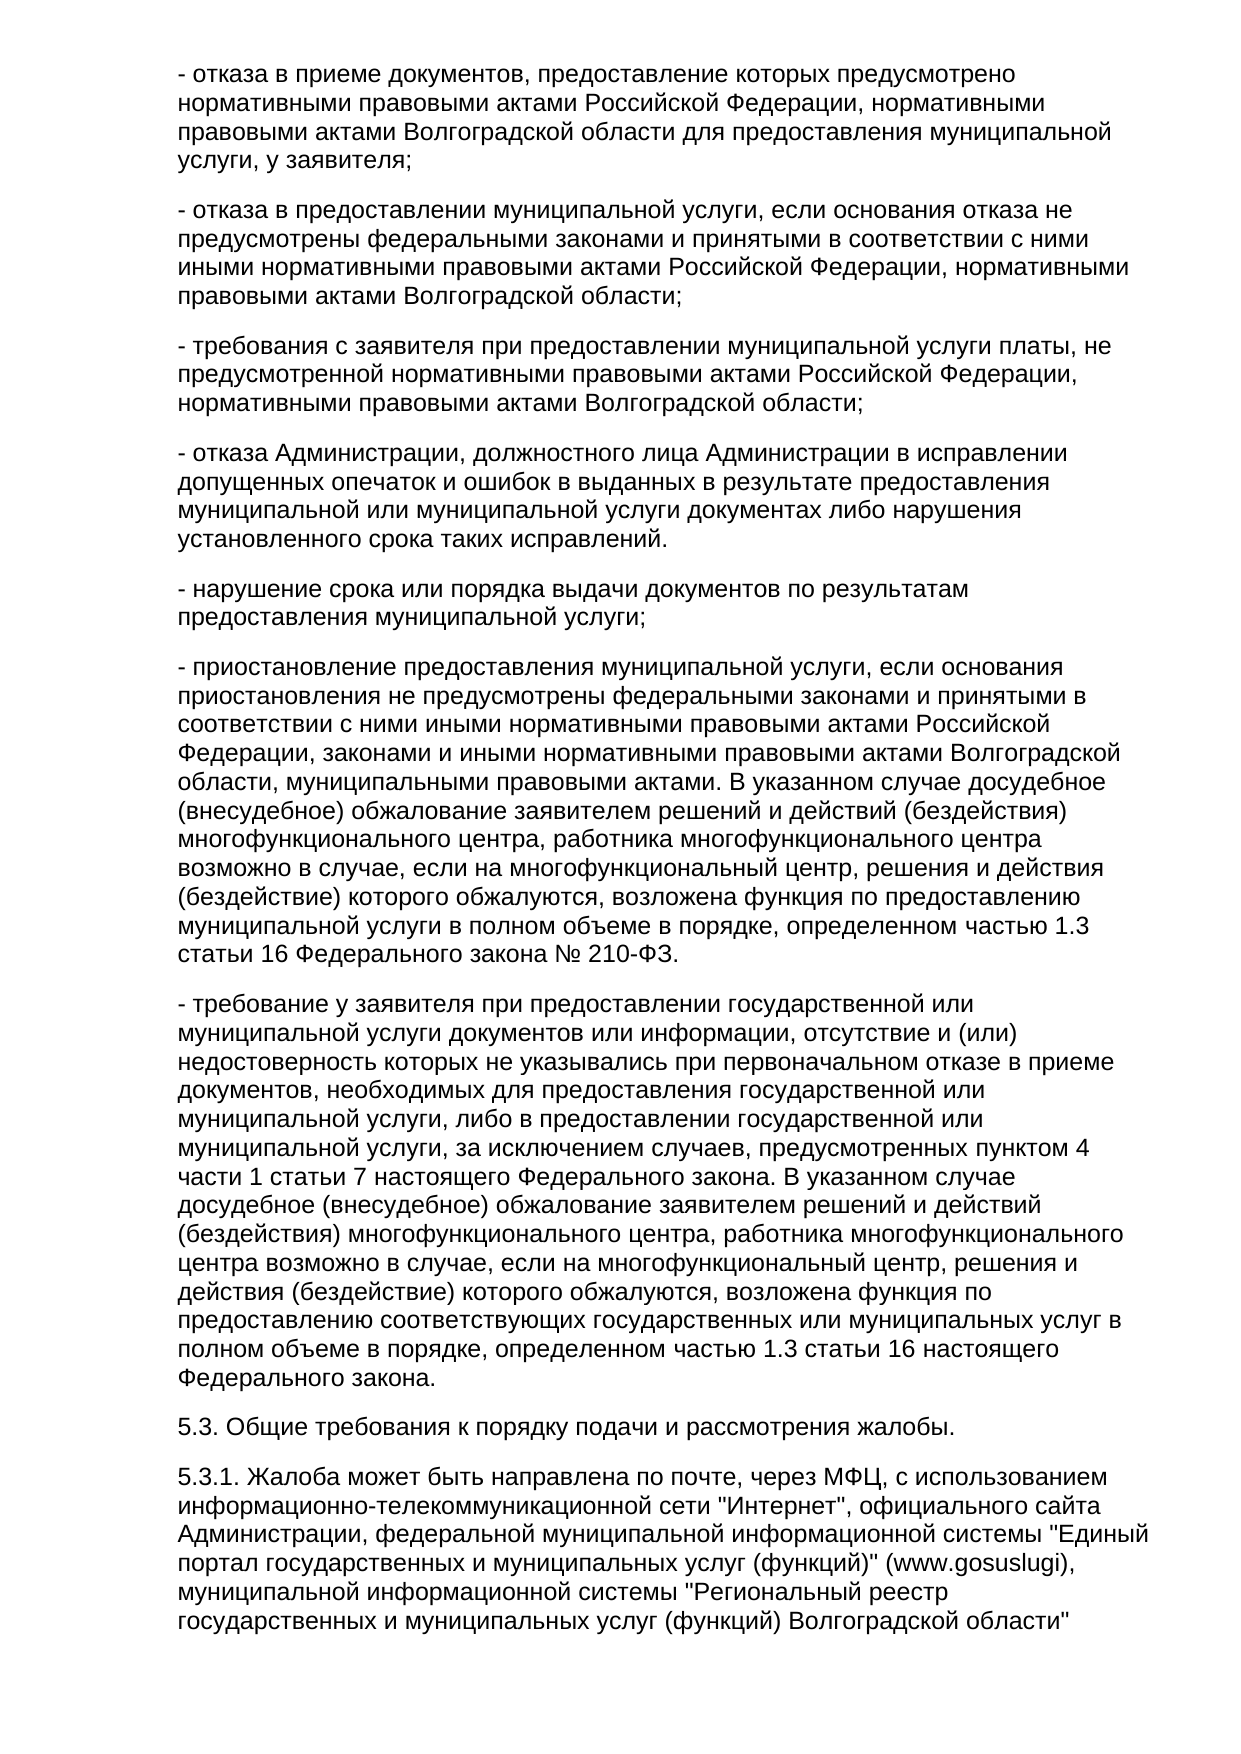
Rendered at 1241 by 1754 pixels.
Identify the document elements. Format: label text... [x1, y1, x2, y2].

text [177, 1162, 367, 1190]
text - требование у заявителя при предоставлении государственной или муниципальной услуги документов или информации, отсутствие и (или) недостоверность которых не указывались при первоначальном отказе в приеме документов, необходимых для предоставления государственной или муниципальной услуги, либо в предоставлении государственной или муниципальной услуги, за исключением случаев, предусмотренных пунктом 4 части 1 статьи 7 настоящего Федерального закона. В указанном случае досудебное (внесудебное) обжалование заявителем решений и действий (бездействия) многофункционального центра, работника многофункционального центра возможно в случае, если на многофункциональный центр, решения и действия (бездействие) которого обжалуются, возложена функция по предоставлению соответствующих государственных или муниципальных услуг в полном объеме в порядке, определенном частью 1.3 статьи 16 настоящего Федерального закона. [437, 989, 1152, 1392]
text - отказа в приеме документов, предоставление которых предусмотрено нормативными правовыми актами Российской Федерации, нормативными правовыми актами Волгоградской области для предоставления муниципальной услуги, у заявителя; [177, 59, 1152, 174]
text - приостановление предоставления муниципальной услуги, если основания приостановления не предусмотрены федеральными законами и принятыми в соответствии с ними иными нормативными правовыми актами Российской Федерации, законами и иными нормативными правовыми актами Волгоградской области, муниципальными правовыми актами. В указанном случае досудебное (внесудебное) обжалование заявителем решений и действий (бездействия) многофункционального центра, работника многофункционального центра возможно в случае, если на многофункциональный центр, решения и действия (бездействие) которого обжалуются, возложена функция по предоставлению муниципальной услуги в полном объеме в порядке, определенном частью 1.3 статьи 16 Федерального закона № 210-ФЗ. [177, 652, 1152, 968]
text - нарушение срока или порядка выдачи документов по результатам предоставления муниципальной услуги; [177, 574, 1152, 631]
text - отказа в предоставлении муниципальной услуги, если основания отказа не предусмотрены федеральными законами и принятыми в соответствии с ними иными нормативными правовыми актами Российской Федерации, нормативными правовыми актами Волгоградской области; [177, 195, 1152, 310]
text - отказа Администрации, должностного лица Администрации в исправлении допущенных опечаток и ошибок в выданных в результате предоставления муниципальной или муниципальной услуги документах либо нарушения установленного срока таких исправлений. [177, 438, 1152, 553]
text 5.3. Общие требования к порядку подачи и рассмотрения жалобы. [177, 1412, 1152, 1441]
text - требования с заявителя при предоставлении муниципальной услуги платы, не предусмотренной нормативными правовыми актами Российской Федерации, нормативными правовыми актами Волгоградской области; [177, 331, 1152, 417]
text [177, 1462, 1152, 1634]
